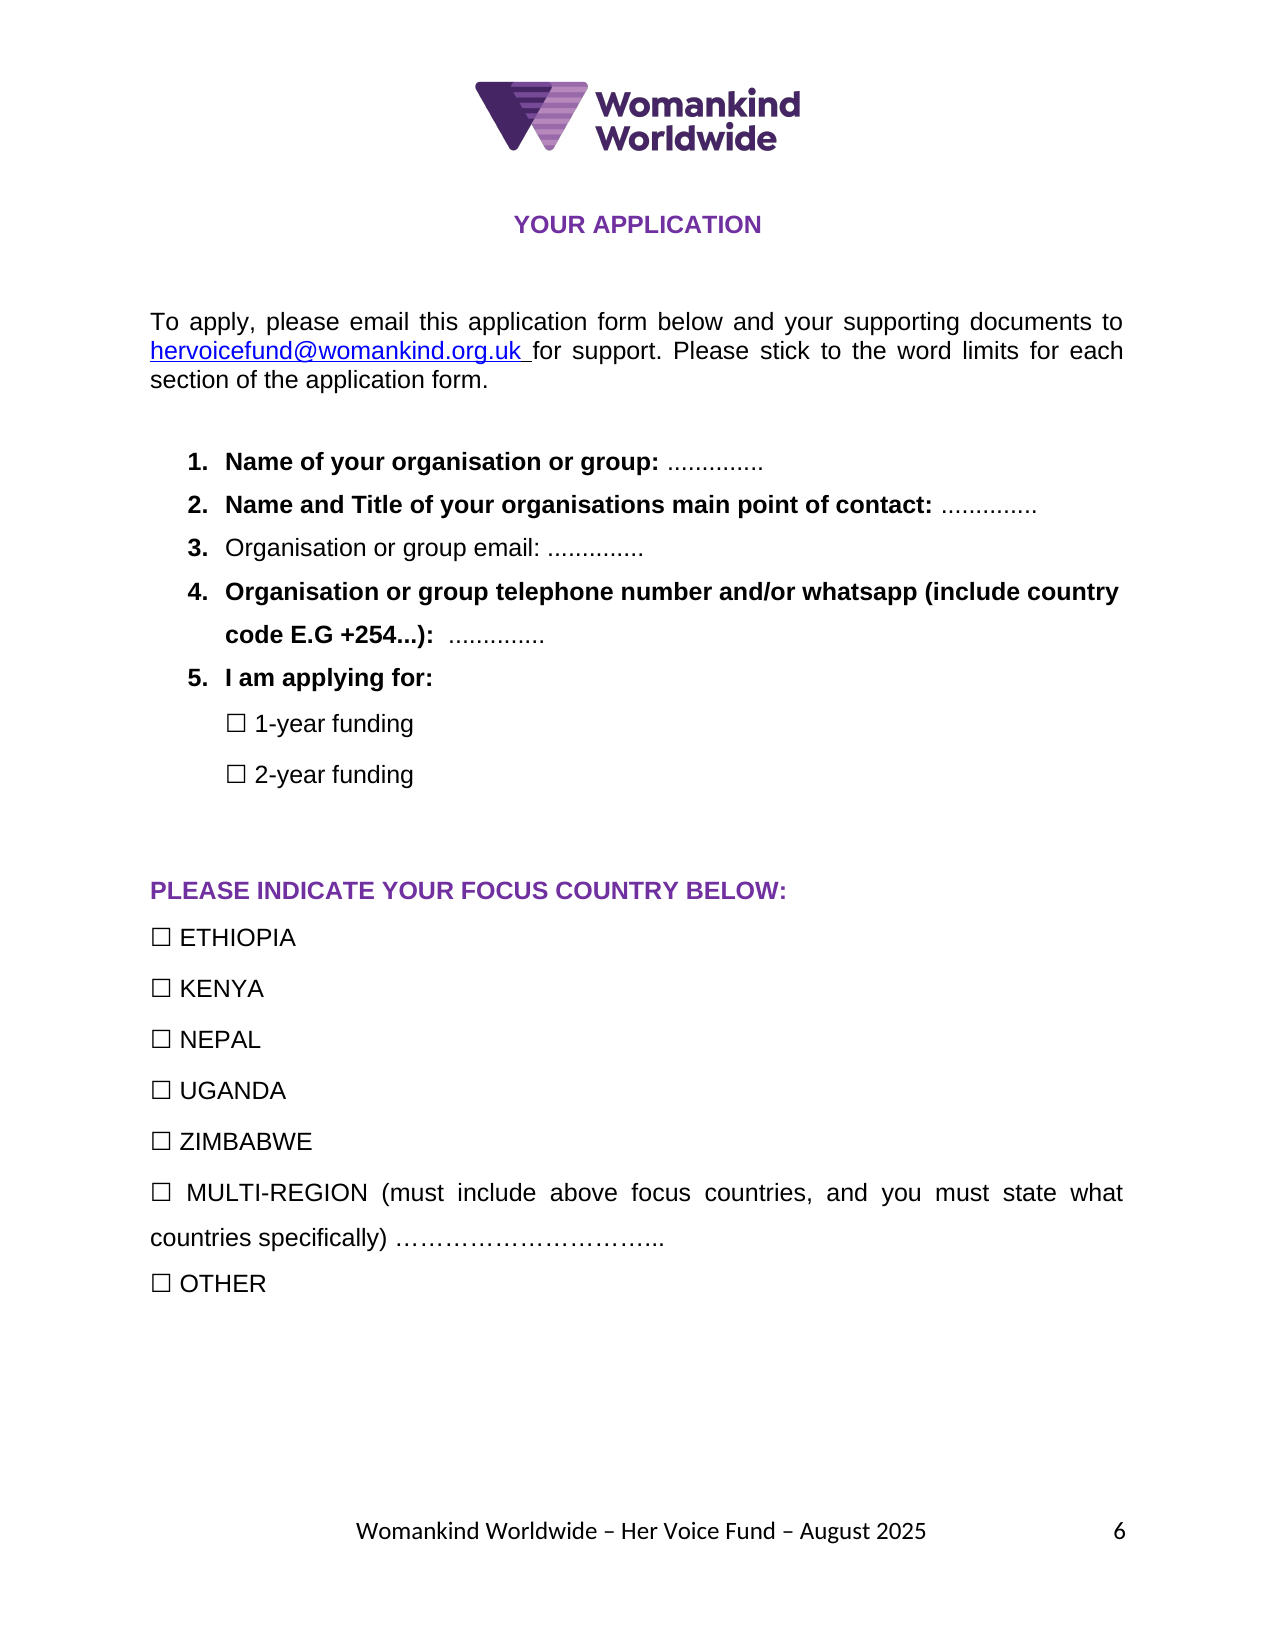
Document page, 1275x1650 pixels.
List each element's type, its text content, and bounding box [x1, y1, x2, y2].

text To apply, please email this application form below and your supporting documents to hervoicefund@womankind.org.uk for support. Please stick to the word limits for each section of the application form. [150, 307, 1125, 393]
text MULTI-REGION (must include above focus countries, and you must state what countries specifically) …………………………... [150, 1174, 1125, 1252]
text ZIMBABWE [150, 1123, 1125, 1157]
list Name of your organisation or group: .............. [187, 447, 1125, 476]
text UGANDA [150, 1072, 1125, 1106]
list I am applying for: [187, 663, 1125, 692]
text 2-year funding [225, 757, 1125, 791]
picture [468, 75, 807, 158]
text 1-year funding [225, 706, 1125, 740]
list Name and Title of your organisations main point of contact: .............. [187, 490, 1125, 519]
text YOUR APPLICATION [150, 210, 1125, 239]
list Organisation or group email: .............. [187, 533, 1125, 562]
text KENYA [150, 970, 1125, 1004]
text ETHIOPIA [150, 919, 1125, 953]
text PLEASE INDICATE YOUR FOCUS COUNTRY BELOW: [150, 876, 1125, 905]
text NEPAL [150, 1021, 1125, 1055]
text OTHER [150, 1266, 1125, 1300]
list Organisation or group telephone number and/or whatsapp (include country code E.G +254...): .............. [187, 577, 1125, 648]
